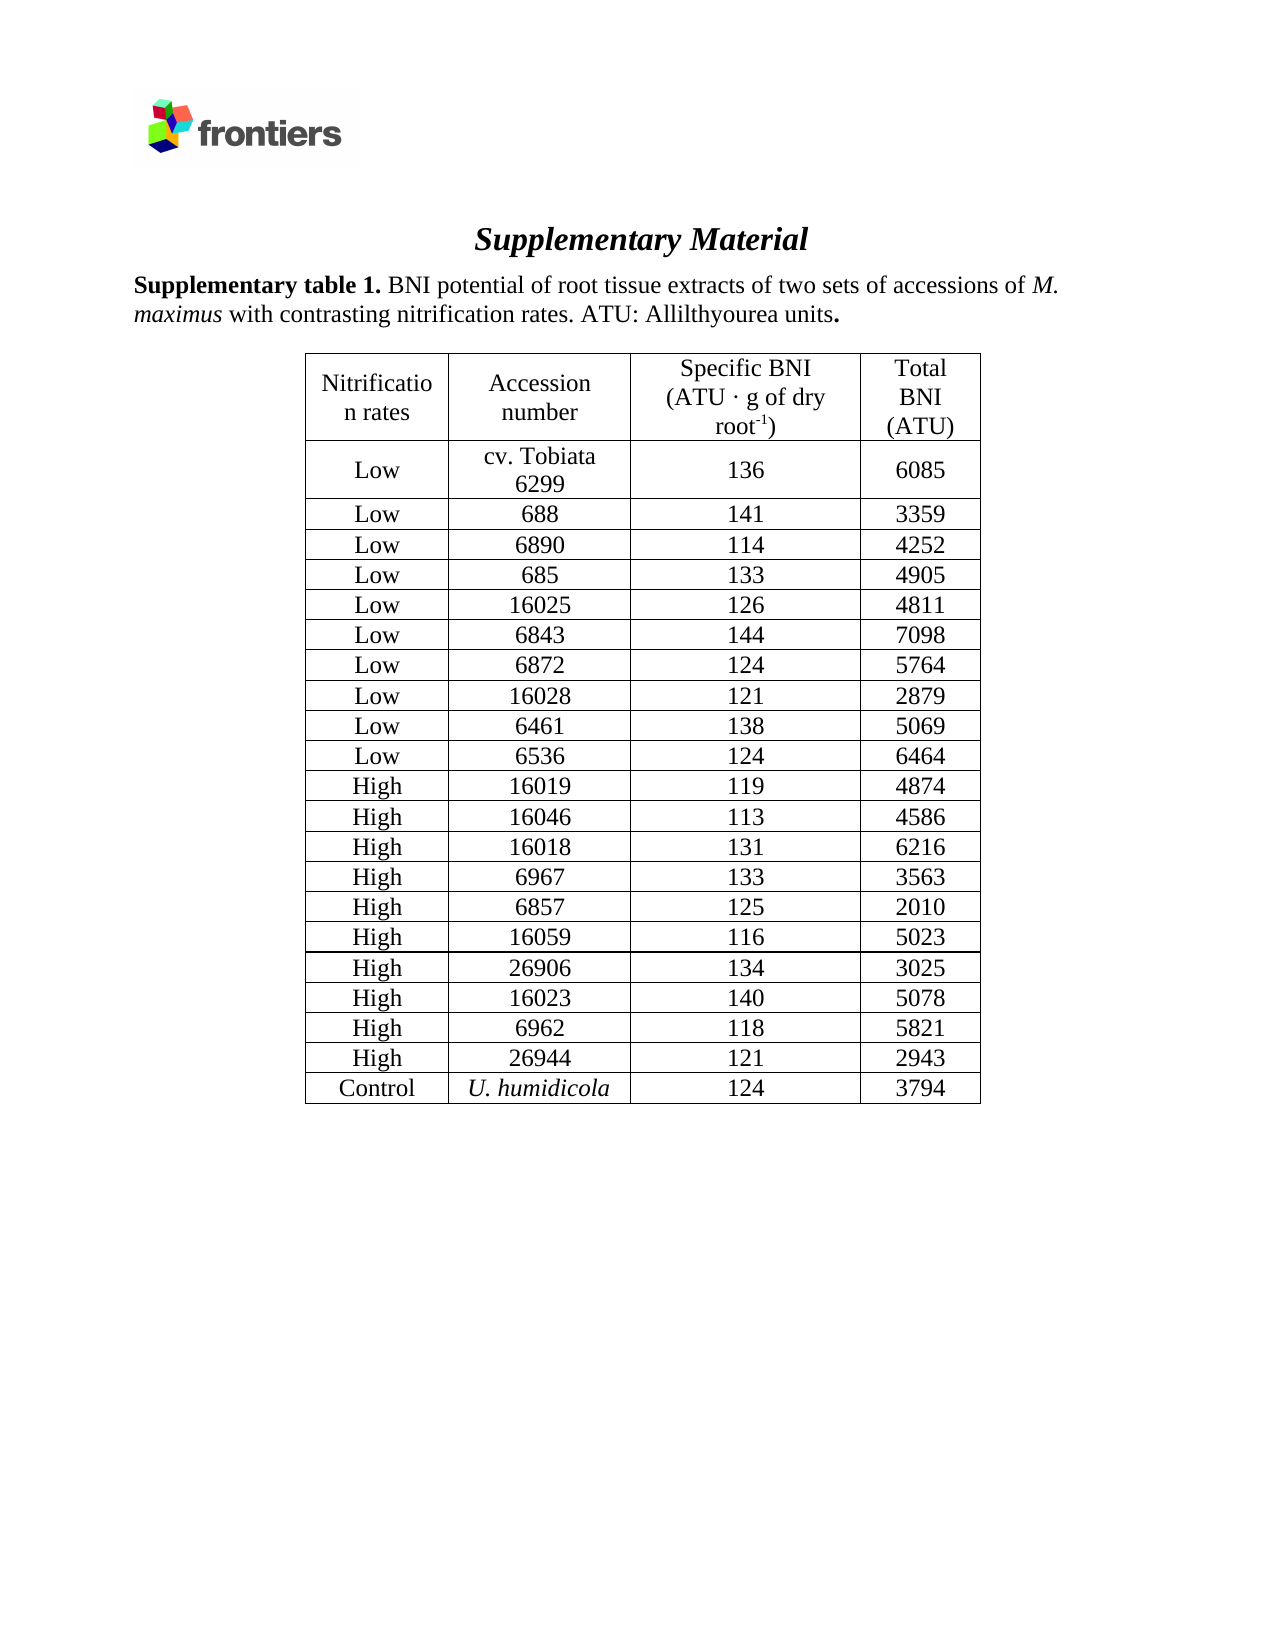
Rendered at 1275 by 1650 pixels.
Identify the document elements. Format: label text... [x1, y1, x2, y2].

table_cell High [306, 1013, 448, 1042]
table_cell High [306, 771, 448, 800]
table_cell 4586 [861, 801, 980, 831]
table_cell Low [306, 650, 448, 679]
table_cell 16028 [449, 681, 630, 710]
table_cell 144 [631, 620, 860, 649]
table_cell 6461 [449, 711, 630, 740]
table_cell 6890 [449, 530, 630, 559]
table_cell 118 [631, 1013, 860, 1042]
table_cell 134 [631, 953, 860, 982]
table_cell 6536 [449, 741, 630, 770]
table_cell 7098 [861, 620, 980, 649]
table_cell High [306, 892, 448, 921]
table_cell 131 [631, 832, 860, 861]
text Supplementary table 1. BNI potential of root tissue extracts of two sets of accessions of M. maximus with contrasting nitrification rates. ATU: Allilthyourea units. [133, 270, 1152, 327]
table_cell 113 [631, 801, 860, 831]
table_cell Low [306, 530, 448, 559]
table_cell 141 [631, 499, 860, 528]
table_cell 4811 [861, 590, 980, 619]
table_cell 4252 [861, 530, 980, 559]
table_cell 114 [631, 530, 860, 559]
table_cell 4905 [861, 560, 980, 589]
table_cell 685 [449, 560, 630, 589]
table_cell Low [306, 441, 448, 498]
table_header Accession number [449, 354, 630, 440]
table_cell 4874 [861, 771, 980, 800]
text Supplementary Material [133, 219, 1152, 257]
table_cell High [306, 953, 448, 982]
table_header Specific BNI (ATU · g of dry root-1) [631, 354, 860, 440]
table_cell 126 [631, 590, 860, 619]
table_cell 121 [631, 1043, 860, 1072]
table_cell 5069 [861, 711, 980, 740]
table_cell 6872 [449, 650, 630, 679]
table_cell 138 [631, 711, 860, 740]
table_cell 121 [631, 681, 860, 710]
table_cell 6843 [449, 620, 630, 649]
table_cell 133 [631, 560, 860, 589]
table_cell 6216 [861, 832, 980, 861]
table_cell 16023 [449, 983, 630, 1012]
table_cell 3794 [861, 1073, 980, 1102]
table_cell Low [306, 499, 448, 528]
table_cell U. humidicola [449, 1073, 630, 1102]
table_cell 5023 [861, 922, 980, 951]
table_cell cv. Tobiata 6299 [449, 441, 630, 498]
table_cell 16046 [449, 801, 630, 831]
table_cell 16059 [449, 922, 630, 951]
table_cell 136 [631, 441, 860, 498]
table_cell High [306, 922, 448, 951]
table_cell 5821 [861, 1013, 980, 1042]
table_cell 3563 [861, 862, 980, 891]
table_cell 6464 [861, 741, 980, 770]
table_cell Low [306, 681, 448, 710]
table_cell 140 [631, 983, 860, 1012]
table_header Nitrification rates [306, 354, 448, 440]
table_cell Low [306, 560, 448, 589]
table_cell 6967 [449, 862, 630, 891]
table_cell High [306, 983, 448, 1012]
picture [133, 87, 361, 169]
table_cell 26944 [449, 1043, 630, 1072]
table_cell 16018 [449, 832, 630, 861]
table_cell Low [306, 741, 448, 770]
table_cell 2879 [861, 681, 980, 710]
table_cell Low [306, 620, 448, 649]
table_cell High [306, 801, 448, 831]
table_cell 6857 [449, 892, 630, 921]
table_cell 2943 [861, 1043, 980, 1072]
table_cell 116 [631, 922, 860, 951]
table_cell 3025 [861, 953, 980, 982]
table_cell Control [306, 1073, 448, 1102]
table_cell 688 [449, 499, 630, 528]
table_cell High [306, 832, 448, 861]
table_cell 5078 [861, 983, 980, 1012]
table_cell 133 [631, 862, 860, 891]
table_cell 16025 [449, 590, 630, 619]
table_cell 2010 [861, 892, 980, 921]
table_cell 6962 [449, 1013, 630, 1042]
table_cell 124 [631, 650, 860, 679]
table_cell 125 [631, 892, 860, 921]
table_cell Low [306, 711, 448, 740]
table_cell 5764 [861, 650, 980, 679]
table_cell 124 [631, 1073, 860, 1102]
table_cell High [306, 862, 448, 891]
table_cell 3359 [861, 499, 980, 528]
table_cell 16019 [449, 771, 630, 800]
table_cell 6085 [861, 441, 980, 498]
table_cell 124 [631, 741, 860, 770]
table_cell Low [306, 590, 448, 619]
table_header Total BNI (ATU) [861, 354, 980, 440]
table_cell 119 [631, 771, 860, 800]
table_cell 26906 [449, 953, 630, 982]
table_cell High [306, 1043, 448, 1072]
